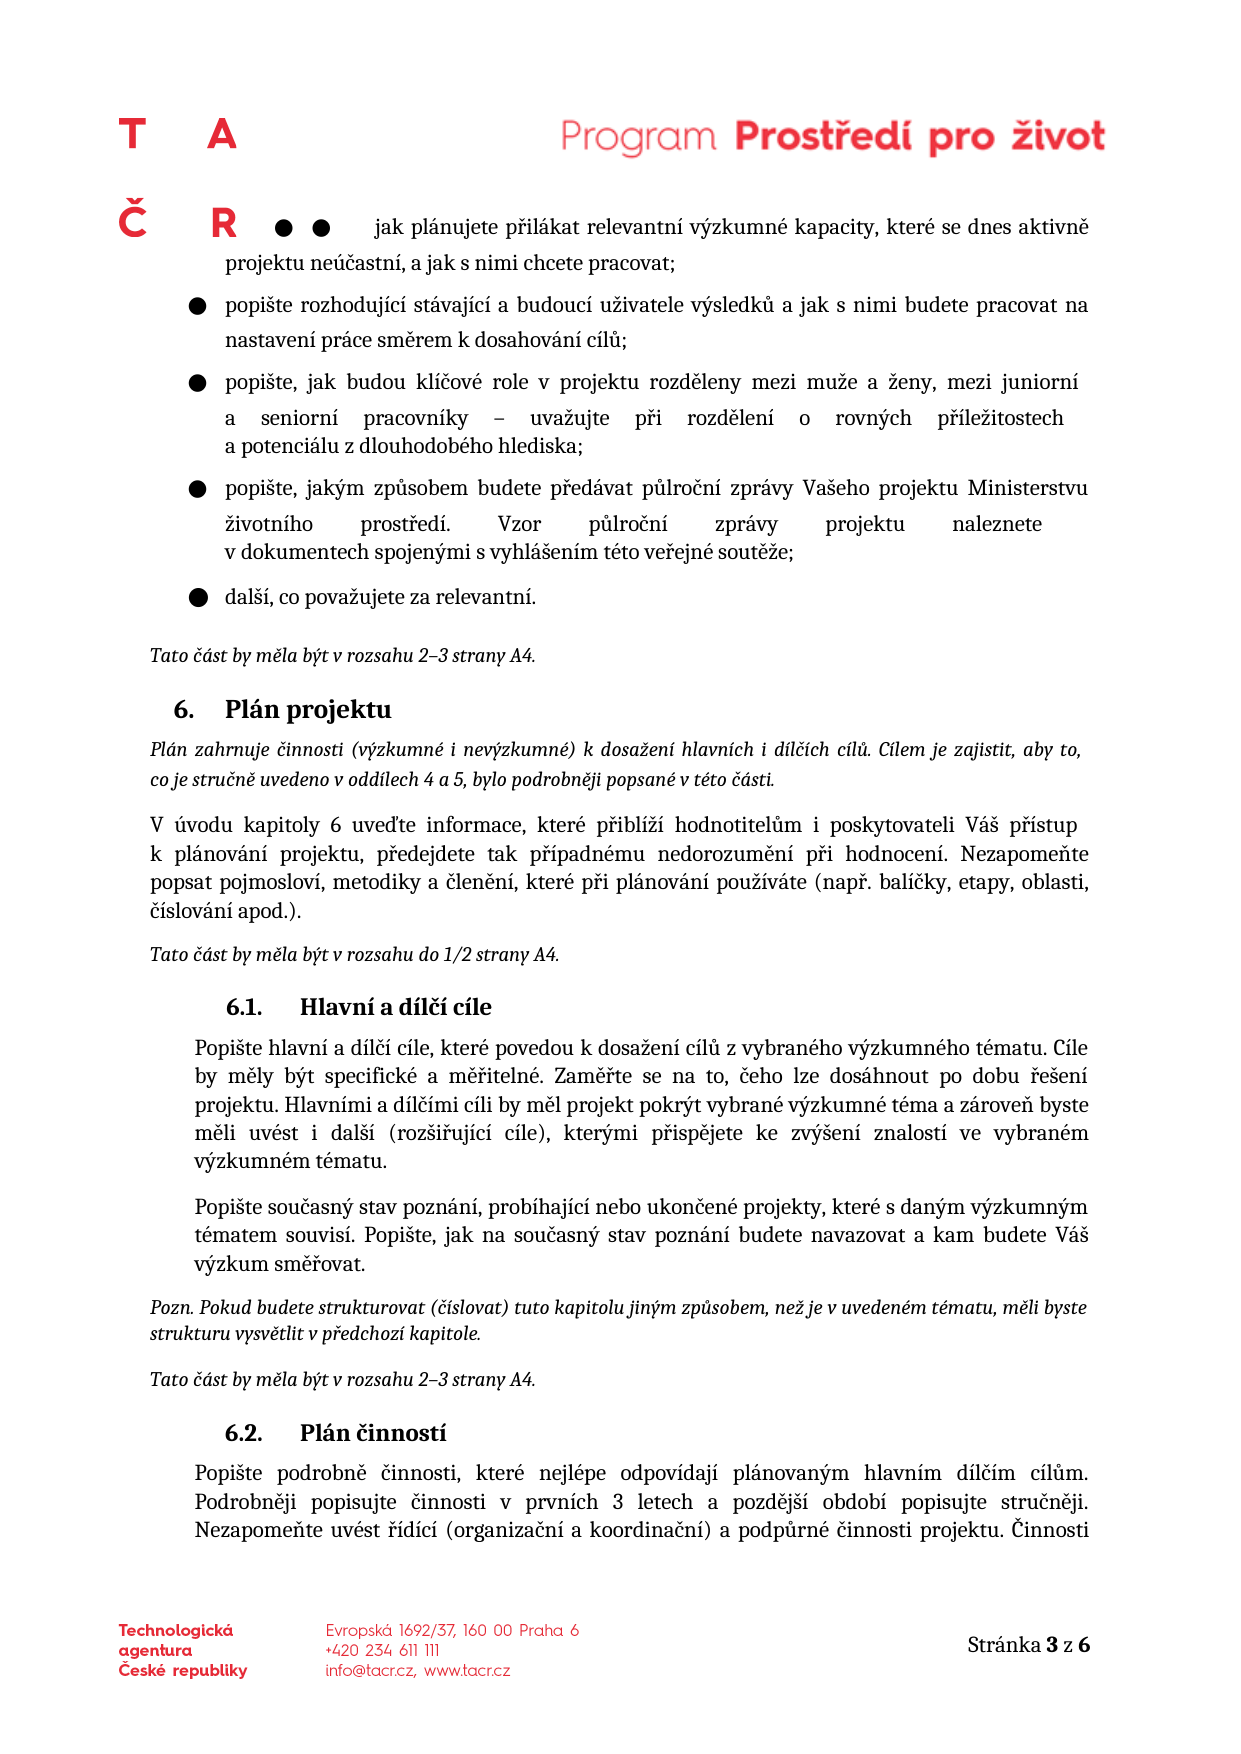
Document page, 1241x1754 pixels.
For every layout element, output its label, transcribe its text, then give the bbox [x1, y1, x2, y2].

text Tato část by měla být v rozsahu do 1/2 strany A4. [150, 942, 1090, 966]
list další, co považujete za relevantní. [187, 567, 1090, 619]
picture [0, 1616, 590, 1753]
text Pozn. Pokud budete strukturovat (číslovat) tuto kapitolu jiným způsobem, než je v uvedeném tématu, měli byste strukturu vysvětlit v předchozí kapitole. [150, 1295, 1090, 1345]
picture [0, 0, 237, 237]
text Plán zahrnuje činnosti (výzkumné i nevýzkumné) k dosažení hlavních i dílčích cílů. Cílem je zajistit, aby to, co je stručně uvedeno v oddílech 4 a 5, bylo podrobněji popsané v této části. [150, 738, 1090, 793]
text Popište současný stav poznání, probíhající nebo ukončené projekty, které s daným výzkumným tématem souvisí. Popište, jak na současný stav poznání budete navazovat a kam budete Váš výzkum směřovat. [194, 1193, 1090, 1277]
list popište, jakým způsobem budete předávat půlroční zprávy Vašeho projektu Ministerstvu životního prostředí. Vzor půlroční zprávy projektu naleznete v dokumentech spojenými s vyhlášením této veřejné soutěže; [187, 462, 1090, 565]
list popište, jak budou klíčové role v projektu rozděleny mezi muže a ženy, mezi juniorní a seniorní pracovníky – uvažujte při rozdělení o rovných příležitostech a potenciálu z dlouhodobého hlediska; [187, 356, 1090, 459]
subtitle Hlavní a dílčí cíle [262, 993, 1090, 1022]
list popište rozhodující stávající a budoucí uživatele výsledků a jak s nimi budete pracovat na nastavení práce směrem k dosahování cílů; [187, 278, 1090, 353]
subtitle Plán projektu [194, 694, 1090, 726]
list jak plánujete přilákat relevantní výzkumné kapacity, které se dnes aktivně projektu neúčastní, a jak s nimi chcete pracovat; [187, 172, 1090, 276]
subtitle Plán činností [262, 1419, 1090, 1447]
text Tato část by měla být v rozsahu 2–3 strany A4. [150, 1368, 1090, 1392]
picture [541, 1, 1222, 167]
text V úvodu kapitoly 6 uveďte informace, které přiblíží hodnotitelům i poskytovateli Váš přístup k plánování projektu, předejdete tak případnému nedorozumění při hodnocení. Nezapomeňte popsat pojmosloví, metodiky a členění, které při plánování používáte (např. balíčky, etapy, oblasti, číslování apod.). [150, 812, 1090, 924]
text Tato část by měla být v rozsahu 2–3 strany A4. [150, 644, 1090, 668]
text Popište hlavní a dílčí cíle, které povedou k dosažení cílů z vybraného výzkumného tématu. Cíle by měly být specifické a měřitelné. Zaměřte se na to, čeho lze dosáhnout po dobu řešení projektu. Hlavními a dílčími cíli by měl projekt pokrýt vybrané výzkumné téma a zároveň byste měli uvést i další (rozšiřující cíle), kterými přispějete ke zvýšení znalostí ve vybraném výzkumném tématu. [194, 1034, 1090, 1175]
